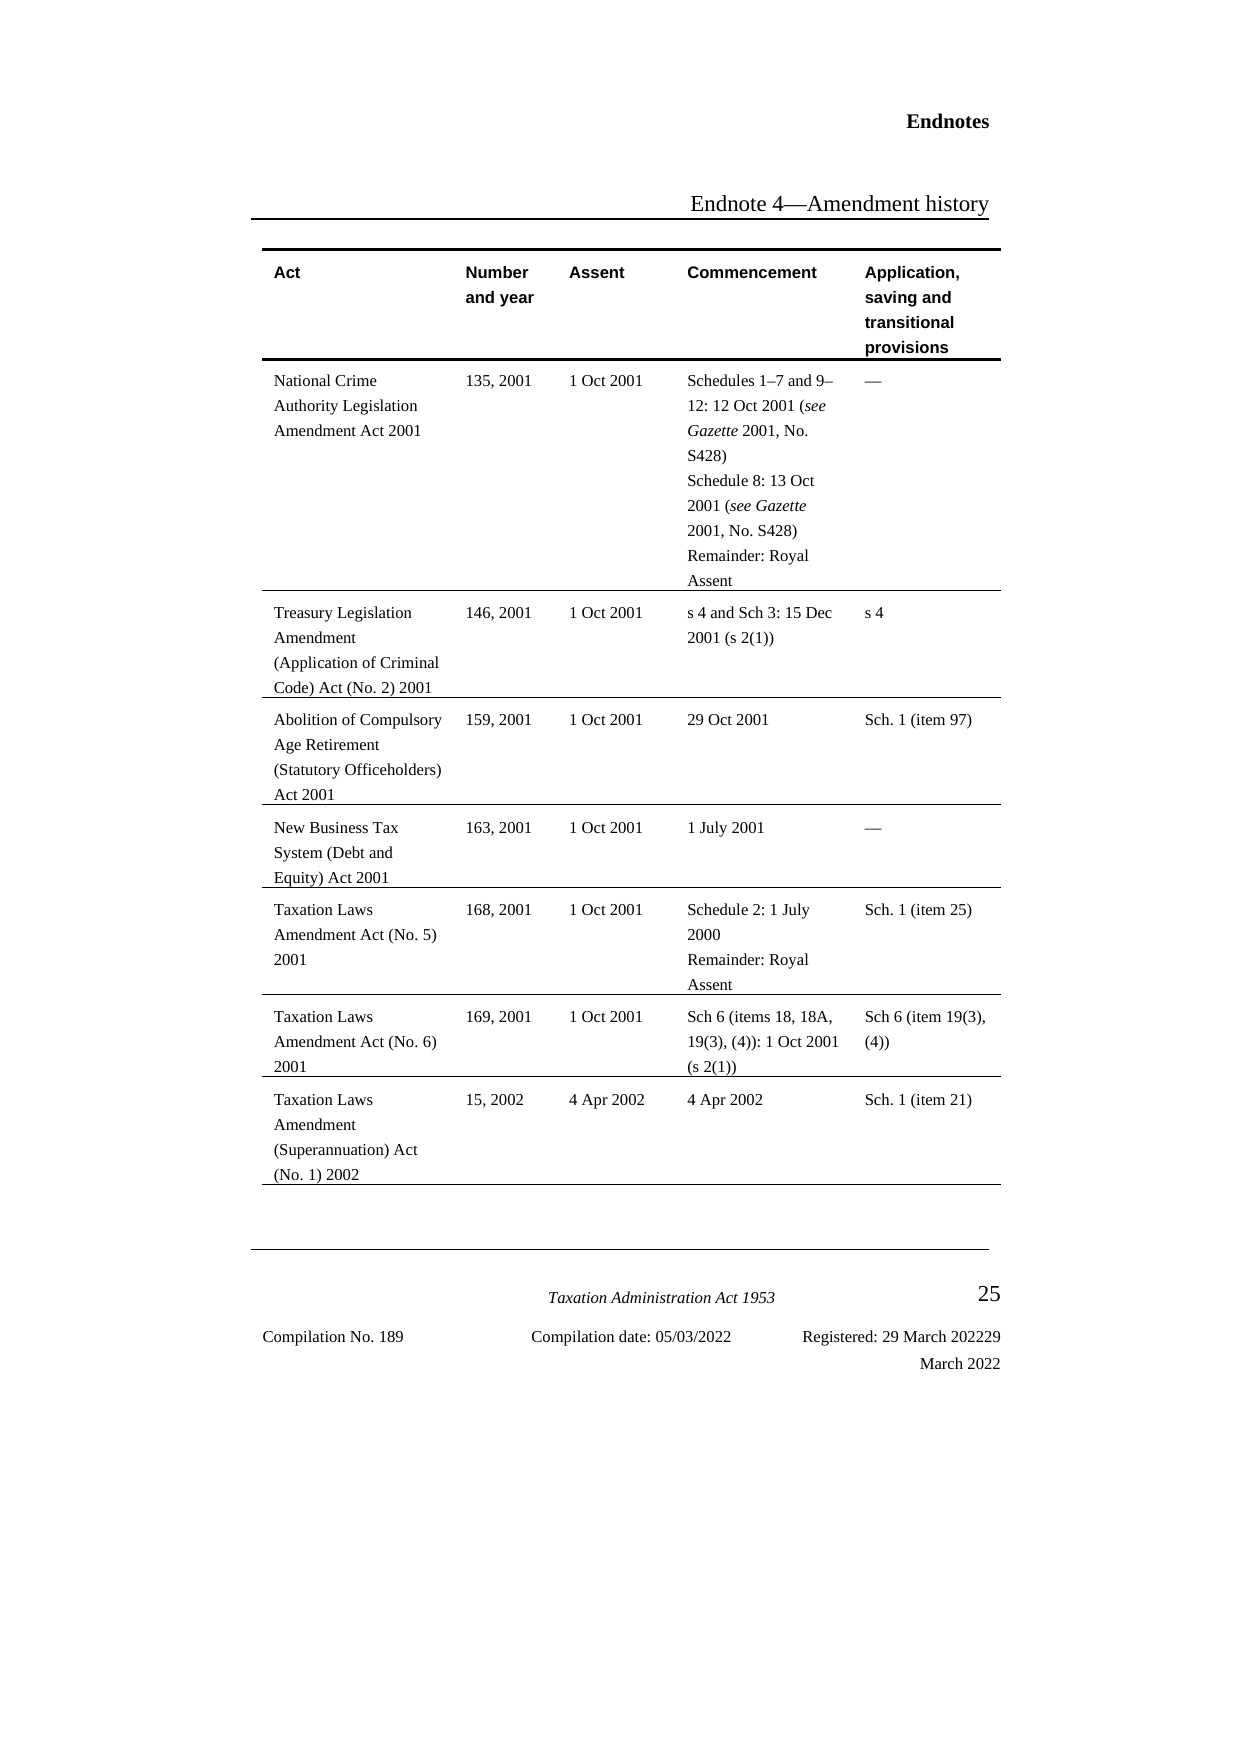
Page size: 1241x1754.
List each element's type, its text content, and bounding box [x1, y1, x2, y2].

table_header Number and year [454, 251, 558, 357]
table_cell Sch. 1 (item 21) [853, 1077, 1001, 1183]
table_header Application, saving and transitional provisions [853, 251, 1001, 357]
table_cell [558, 888, 676, 994]
table_cell — [853, 361, 1001, 590]
table_cell Taxation Laws Amendment Act (No. 6) 2001 [262, 995, 454, 1076]
table_cell s 4 [853, 591, 1001, 697]
table_cell 159, 2001 [454, 698, 558, 804]
table_cell National Crime Authority Legislation Amendment Act 2001 [262, 361, 454, 590]
table_cell — [853, 805, 1001, 887]
table_cell 168, 2001 [454, 888, 558, 994]
table_cell Taxation Laws Amendment (Superannuation) Act (No. 1) 2002 [262, 1077, 454, 1183]
table_header Act [262, 251, 454, 357]
table_cell [558, 995, 676, 1076]
table_cell 169, 2001 [454, 995, 558, 1076]
table_cell 146, 2001 [454, 591, 558, 697]
table_cell [558, 698, 676, 804]
table_header Commencement [676, 251, 853, 357]
table_cell [558, 591, 676, 697]
table_cell New Business Tax System (Debt and Equity) Act 2001 [262, 805, 454, 887]
table_cell Sch. 1 (item 25) [853, 888, 1001, 994]
table_cell 135, 2001 [454, 361, 558, 590]
table_cell s 4 and Sch 3: 15 Dec 2001 (s 2(1)) [676, 591, 853, 697]
table_cell [676, 1077, 853, 1183]
table_cell [558, 805, 676, 887]
table_cell Sch. 1 (item 97) [853, 698, 1001, 804]
table_cell Sch 6 (item 19(3), (4)) [853, 995, 1001, 1076]
table_cell Sch 6 (items 18, 18A, 19(3), (4)): 1 Oct 2001 (s 2(1)) [676, 995, 853, 1076]
table_cell 15, 2002 [454, 1077, 558, 1183]
table_cell Taxation Laws Amendment Act (No. 5) 2001 [262, 888, 454, 994]
table_cell Abolition of Compulsory Age Retirement (Statutory Officeholders) Act 2001 [262, 698, 454, 804]
table_cell 163, 2001 [454, 805, 558, 887]
table_cell Schedule 2: 1 July 2000 Remainder: Royal Assent [676, 888, 853, 994]
table_cell Schedules 1–7 and 9–12: 12 Oct 2001 (see Gazette 2001, No. S428) Schedule 8: 13 Oct 2001 (see Gazette 2001, No. S428) Remainder: Royal Assent [676, 361, 853, 590]
table_cell [558, 1077, 676, 1183]
table_cell 1 July 2001 [676, 805, 853, 887]
table_cell Treasury Legislation Amendment (Application of Criminal Code) Act (No. 2) 2001 [262, 591, 454, 697]
table_cell [558, 361, 676, 590]
table_cell [676, 698, 853, 804]
table_header Assent [558, 251, 676, 357]
